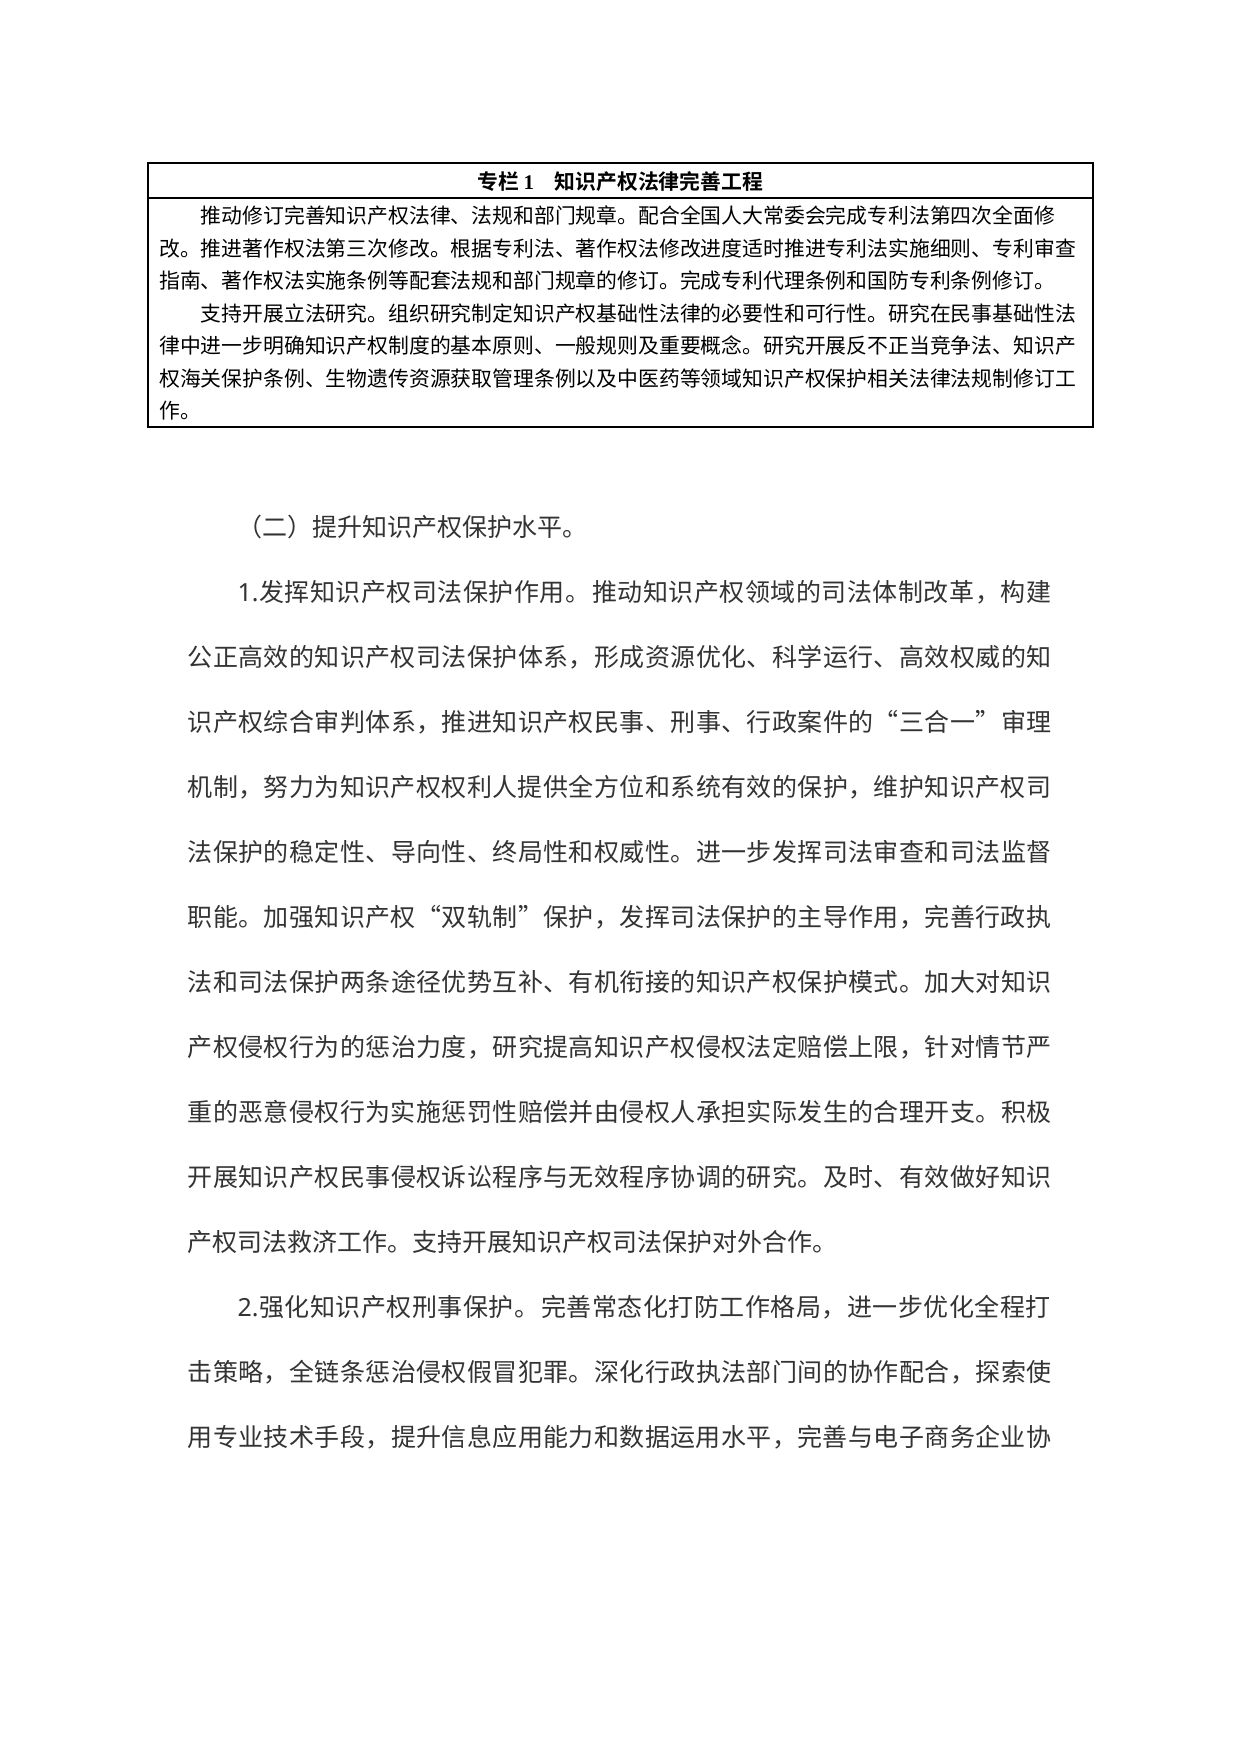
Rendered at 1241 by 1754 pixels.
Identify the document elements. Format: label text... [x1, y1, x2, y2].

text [187, 1273, 1053, 1468]
table_cell 推动修订完善知识产权法律、法规和部门规章。配合全国人大常委会完成专利法第四次全面修改。推进著作权法第三次修改。根据专利法、著作权法修改进度适时推进专利法实施细则、专利审查指南、著作权法实施条例等配套法规和部门规章的修订。完成专利代理条例和国防专利条例修订。 支持开展立法研究。组织研究制定知识产权基础性法律的必要性和可行性。研究在民事基础性法律中进一步明确知识产权制度的基本原则、一般规则及重要概念。研究开展反不正当竞争法、知识产权海关保护条例、生物遗传资源获取管理条例以及中医药等领域知识产权保护相关法律法规制修订工作。 [149, 199, 1092, 426]
table_header 专栏1 知识产权法律完善工程 [149, 164, 1092, 197]
text （二）提升知识产权保护水平。 [187, 493, 1053, 558]
text 1.发挥知识产权司法保护作用。推动知识产权领域的司法体制改革，构建公正高效的知识产权司法保护体系，形成资源优化、科学运行、高效权威的知识产权综合审判体系，推进知识产权民事、刑事、行政案件的“三合一”审理机制，努力为知识产权权利人提供全方位和系统有效的保护，维护知识产权司法保护的稳定性、导向性、终局性和权威性。进一步发挥司法审查和司法监督职能。加强知识产权“双轨制”保护，发挥司法保护的主导作用，完善行政执法和司法保护两条途径优势互补、有机衔接的知识产权保护模式。加大对知识产权侵权行为的惩治力度，研究提高知识产权侵权法定赔偿上限，针对情节严重的恶意侵权行为实施惩罚性赔偿并由侵权人承担实际发生的合理开支。积极开展知识产权民事侵权诉讼程序与无效程序协调的研究。及时、有效做好知识产权司法救济工作。支持开展知识产权司法保护对外合作。 [187, 558, 1053, 1273]
